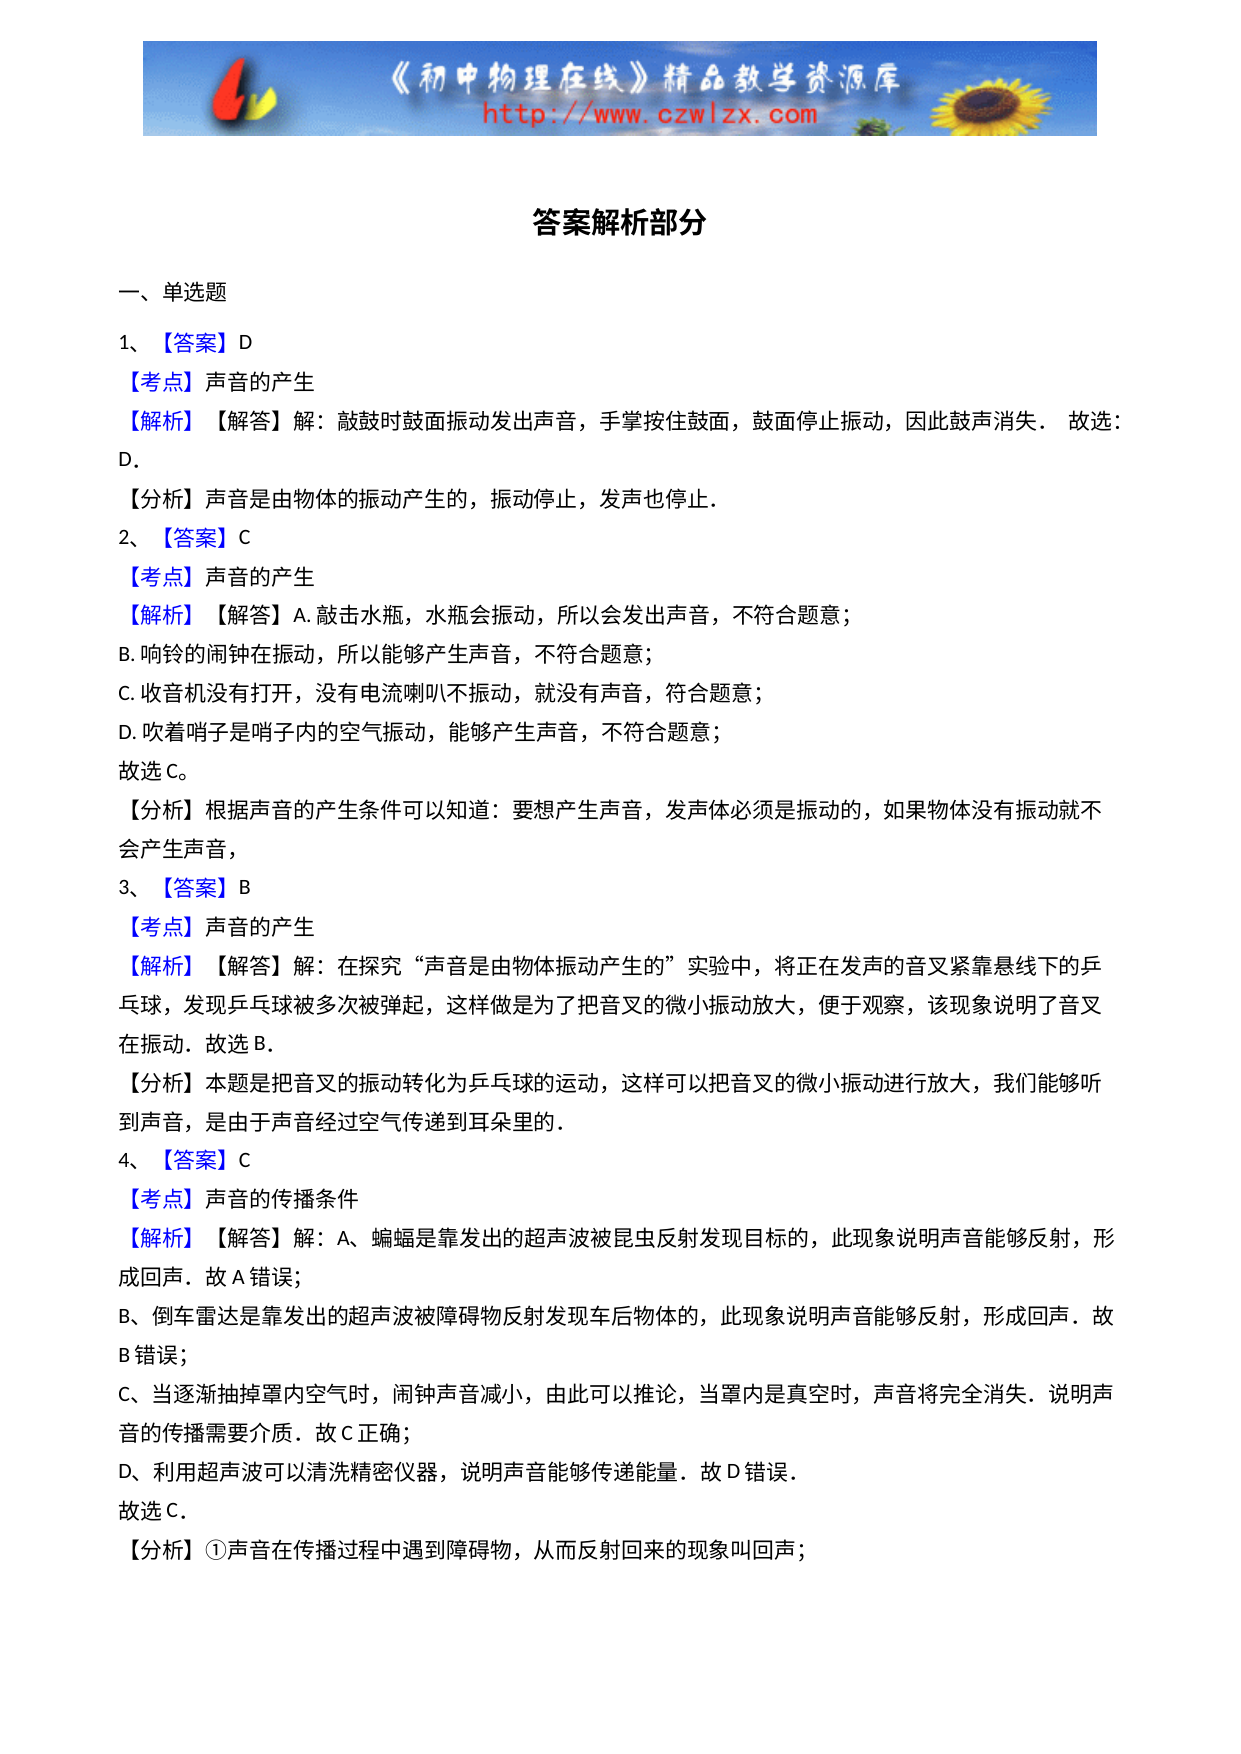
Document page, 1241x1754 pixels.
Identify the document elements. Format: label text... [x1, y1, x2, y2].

text 答案解析部分 [118, 188, 1122, 253]
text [118, 1143, 1122, 1565]
picture [143, 41, 1097, 136]
text 一、单选题 [118, 274, 1122, 307]
text 1、【答案】D 【考点】声音的产生 【解析】【解答】解：敲鼓时鼓面振动发出声音，手掌按住鼓面，鼓面停止振动，因此鼓声消失． 故选：D． 【分析】声音是由物体的振动产生的，振动停止，发声也停止． [118, 326, 1122, 514]
text 3、【答案】B 【考点】声音的产生 【解析】【解答】解：在探究“声音是由物体振动产生的”实验中，将正在发声的音叉紧靠悬线下的乒乓球，发现乒乓球被多次被弹起，这样做是为了把音叉的微小振动放大，便于观察，该现象说明了音叉在振动．故选B． 【分析】本题是把音叉的振动转化为乒乓球的运动，这样可以把音叉的微小振动进行放大，我们能够听到声音，是由于声音经过空气传递到耳朵里的． [118, 871, 1122, 1137]
text 2、【答案】C 【考点】声音的产生 【解析】【解答】A. 敲击水瓶，水瓶会振动，所以会发出声音，不符合题意； B. 响铃的闹钟在振动，所以能够产生声音，不符合题意； C. 收音机没有打开，没有电流喇叭不振动，就没有声音，符合题意； D. 吹着哨子是哨子内的空气振动，能够产生声音，不符合题意； 故选C。 【分析】根据声音的产生条件可以知道：要想产生声音，发声体必须是振动的，如果物体没有振动就不会产生声音， [118, 520, 1122, 864]
